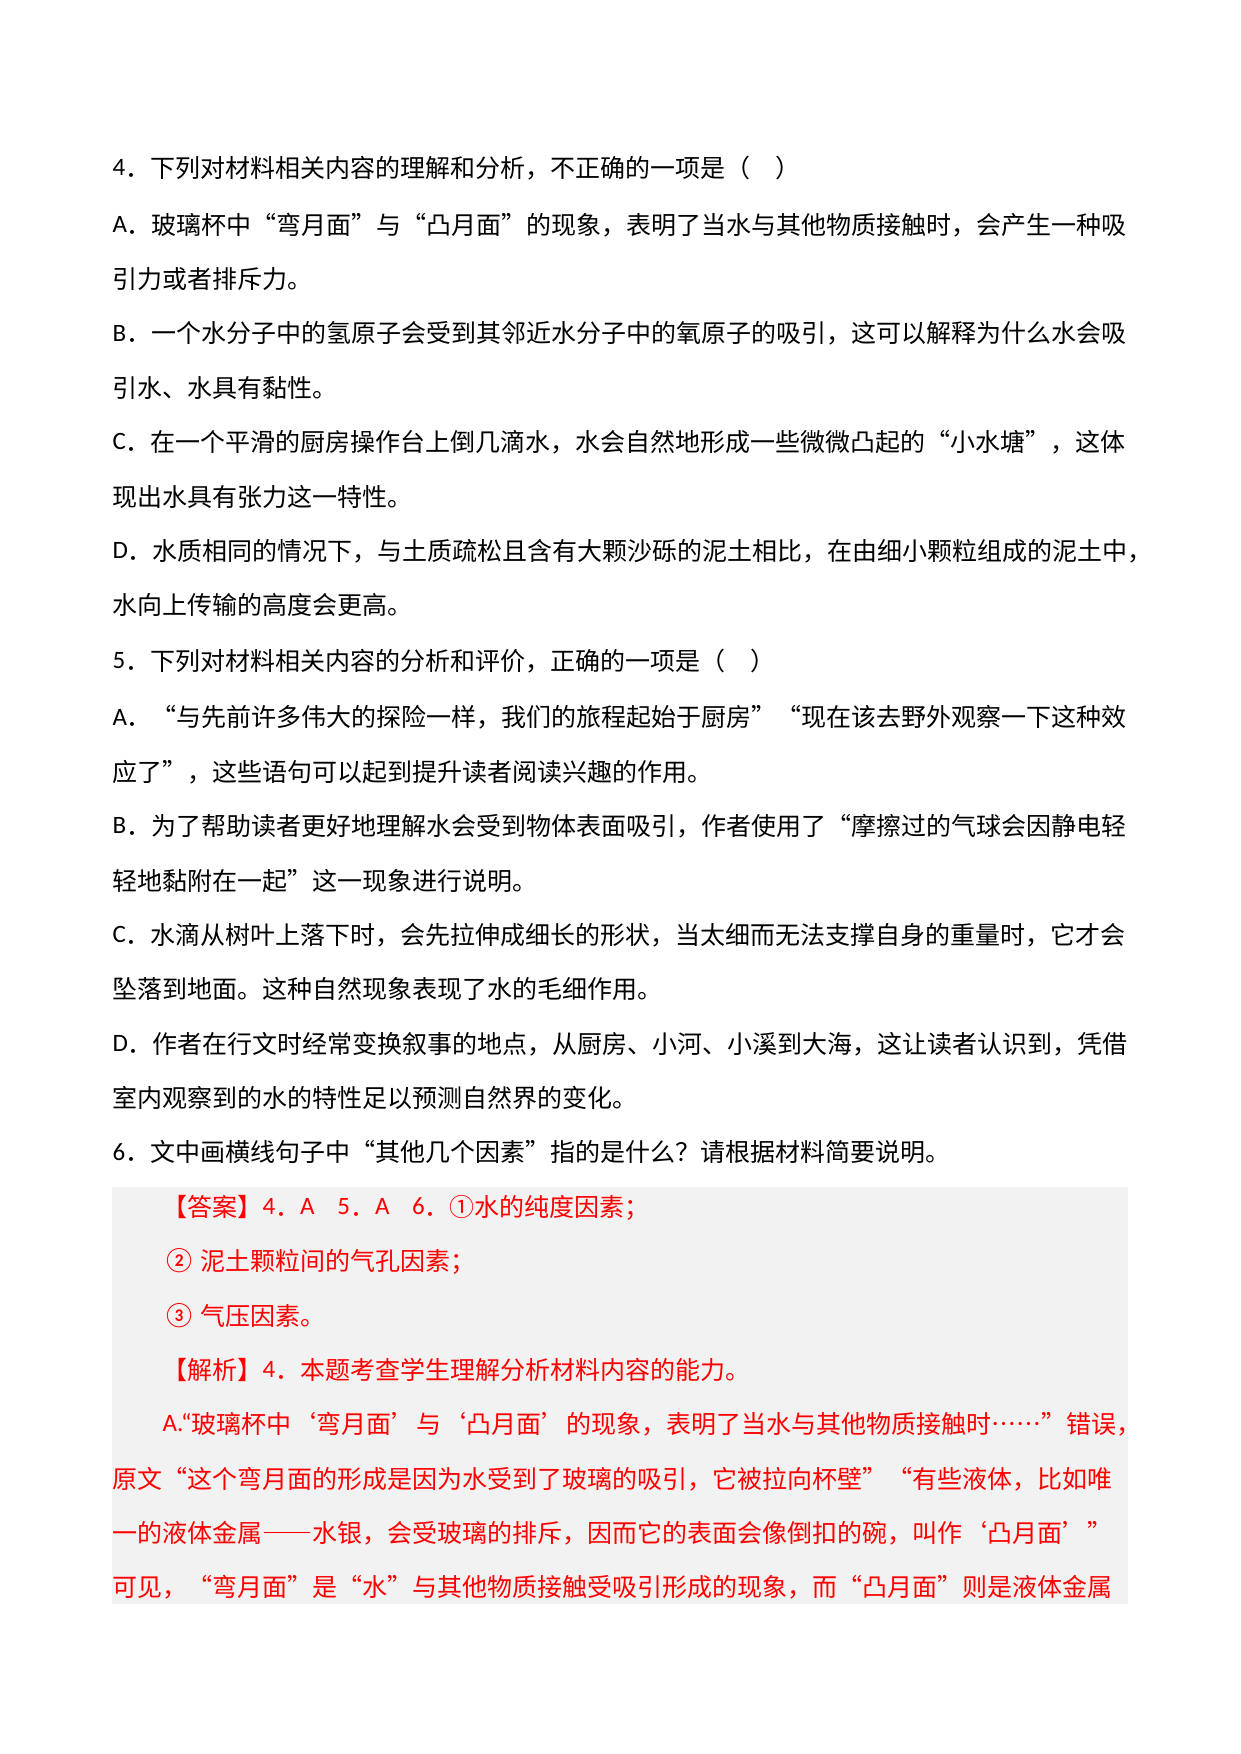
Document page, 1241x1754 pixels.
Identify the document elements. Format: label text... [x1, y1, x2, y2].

text A．玻璃杯中“弯月面”与“凸月面”的现象，表明了当水与其他物质接触时，会产生一种吸引力或者排斥力。 [112, 205, 1128, 296]
text B．为了帮助读者更好地理解水会受到物体表面吸引，作者使用了“摩擦过的气球会因静电轻轻地黏附在一起”这一现象进行说明。 [112, 807, 1128, 897]
text ③气压因素。 [112, 1296, 1128, 1332]
text B．一个水分子中的氢原子会受到其邻近水分子中的氧原子的吸引，这可以解释为什么水会吸引水、水具有黏性。 [112, 314, 1128, 404]
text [112, 1405, 1128, 1604]
text 6．文中画横线句子中“其他几个因素”指的是什么？请根据材料简要说明。 [112, 1133, 1128, 1169]
text C．在一个平滑的厨房操作台上倒几滴水，水会自然地形成一些微微凸起的“小水塘”，这体现出水具有张力这一特性。 [112, 423, 1128, 513]
text A．“与先前许多伟大的探险一样，我们的旅程起始于厨房”“现在该去野外观察一下这种效应了”，这些语句可以起到提升读者阅读兴趣的作用。 [112, 698, 1128, 788]
text 【解析】4．本题考查学生理解分析材料内容的能力。 [112, 1350, 1128, 1387]
text ②泥土颗粒间的气孔因素； [112, 1242, 1128, 1278]
text D．作者在行文时经常变换叙事的地点，从厨房、小河、小溪到大海，这让读者认识到，凭借室内观察到的水的特性足以预测自然界的变化。 [112, 1024, 1128, 1115]
text D．水质相同的情况下，与土质疏松且含有大颗沙砾的泥土相比，在由细小颗粒组成的泥土中，水向上传输的高度会更高。 [112, 531, 1128, 622]
text 【答案】4．A 5．A 6．①水的纯度因素； [112, 1187, 1128, 1223]
text C．水滴从树叶上落下时，会先拉伸成细长的形状，当太细而无法支撑自身的重量时，它才会坠落到地面。这种自然现象表现了水的毛细作用。 [112, 915, 1128, 1006]
text 4．下列对材料相关内容的理解和分析，不正确的一项是（ ） [112, 148, 1128, 186]
text 5．下列对材料相关内容的分析和评价，正确的一项是（ ） [112, 640, 1128, 679]
